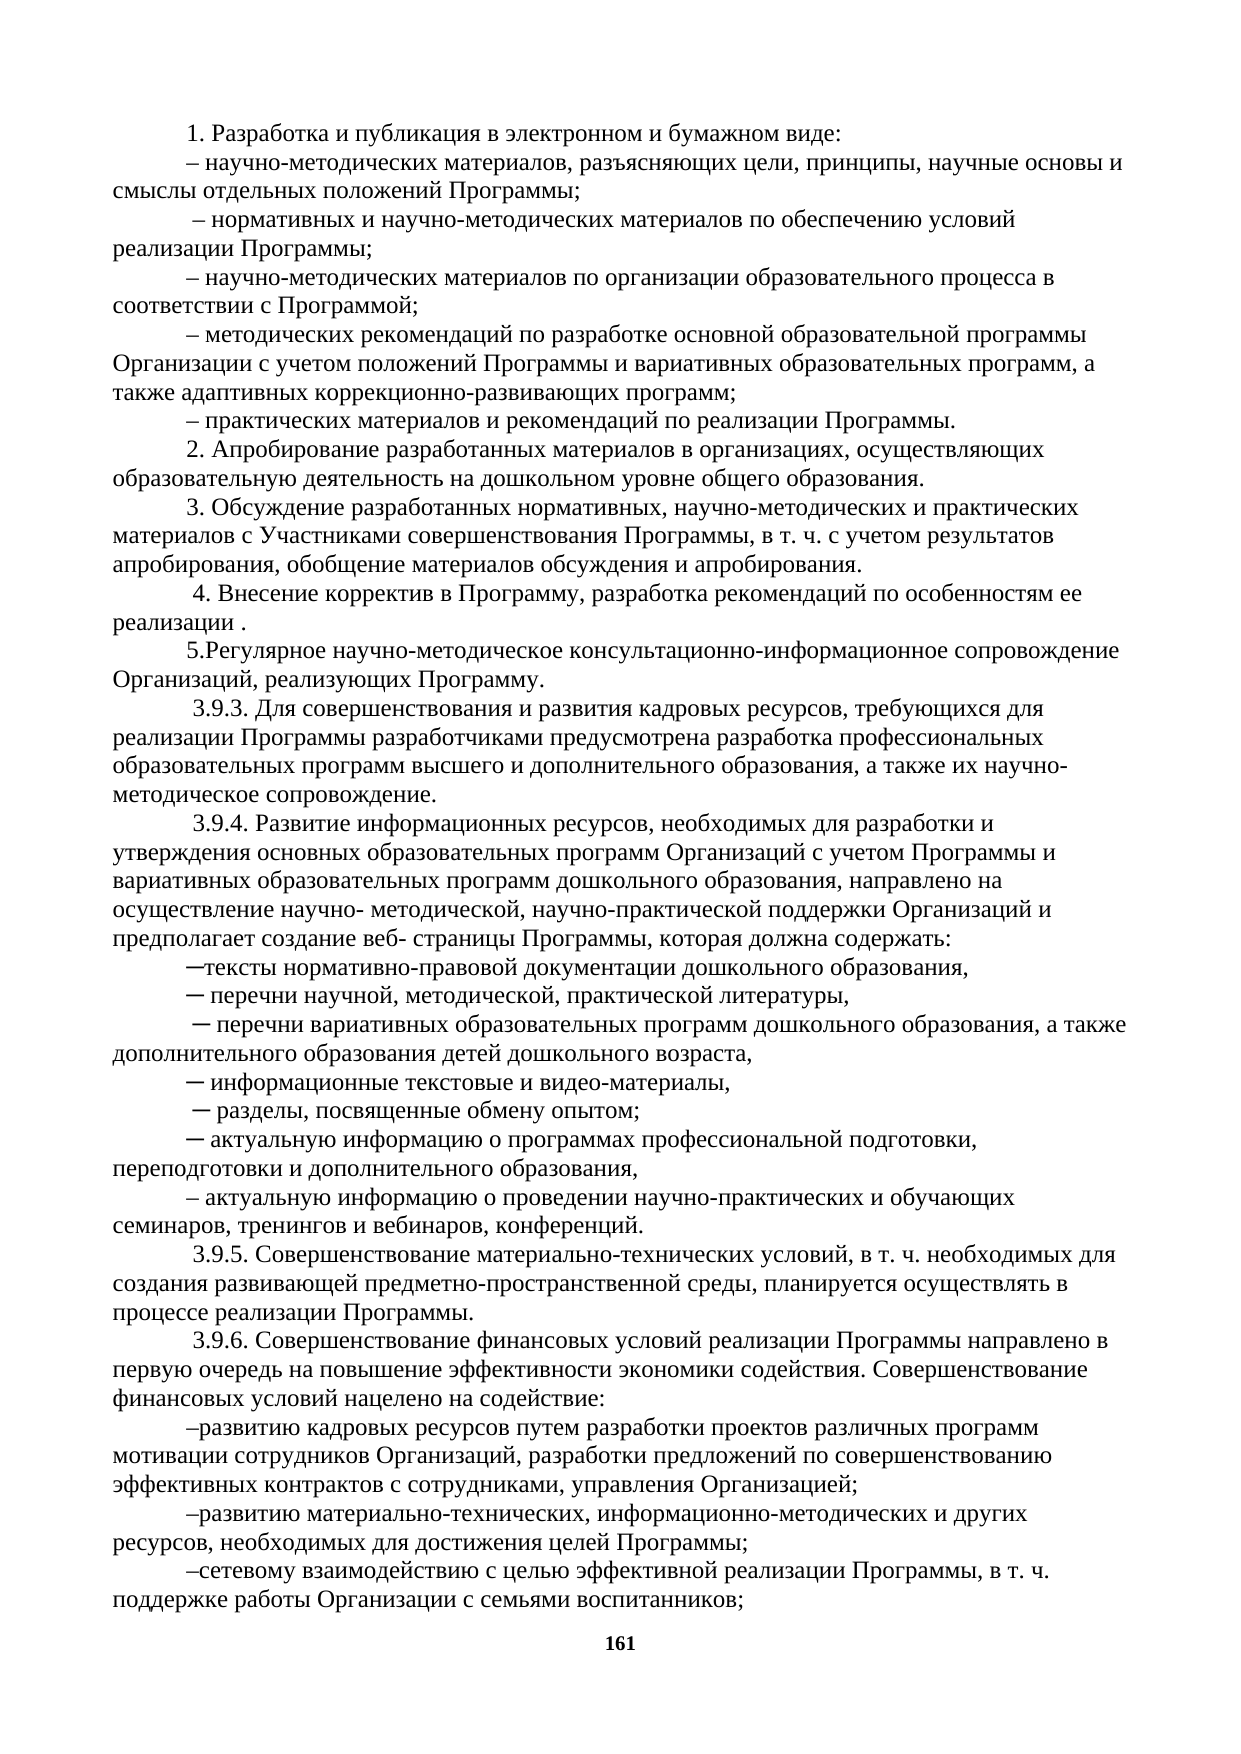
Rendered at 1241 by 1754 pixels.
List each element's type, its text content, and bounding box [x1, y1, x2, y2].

text – практических материалов и рекомендаций по реализации Программы. [112, 406, 1128, 434]
text ─ разделы, посвященные обмену опытом; [112, 1096, 1128, 1124]
text 3.9.6. Совершенствование финансовых условий реализации Программы направлено в первую очередь на повышение эффективности экономики содействия. Совершенствование финансовых условий нацелено на содействие: [112, 1326, 1128, 1412]
text ─тексты нормативно-правовой документации дошкольного образования, [112, 952, 1128, 981]
text 4. Внесение корректив в Программу, разработка рекомендаций по особенностям ее реализации . [112, 578, 1128, 636]
text – методических рекомендаций по разработке основной образовательной программы Организации с учетом положений Программы и вариативных образовательных программ, а также адаптивных коррекционно-развивающих программ; [112, 319, 1128, 406]
text –сетевому взаимодействию с целью эффективной реализации Программы, в т. ч. поддержке работы Организации с семьями воспитанников; [112, 1556, 1128, 1613]
text ─ информационные текстовые и видео-материалы, [112, 1067, 1128, 1096]
text 3.9.5. Совершенствование материально-технических условий, в т. ч. необходимых для создания развивающей предметно-пространственной среды, планируется осуществлять в процессе реализации Программы. [112, 1239, 1128, 1326]
text –развитию кадровых ресурсов путем разработки проектов различных программ мотивации сотрудников Организаций, разработки предложений по совершенствованию эффективных контрактов с сотрудниками, управления Организацией; [112, 1412, 1128, 1498]
text ─ актуальную информацию о программах профессиональной подготовки, переподготовки и дополнительного образования, [112, 1124, 1128, 1182]
text – научно-методических материалов по организации образовательного процесса в соответствии с Программой; [112, 262, 1128, 319]
text – актуальную информацию о проведении научно-практических и обучающих семинаров, тренингов и вебинаров, конференций. [112, 1182, 1128, 1239]
text – научно-методических материалов, разъясняющих цели, принципы, научные основы и смыслы отдельных положений Программы; [112, 147, 1128, 204]
text 3. Обсуждение разработанных нормативных, научно-методических и практических материалов с Участниками совершенствования Программы, в т. ч. с учетом результатов апробирования, обобщение материалов обсуждения и апробирования. [112, 492, 1128, 578]
text 2. Апробирование разработанных материалов в организациях, осуществляющих образовательную деятельность на дошкольном уровне общего образования. [112, 434, 1128, 492]
text 3.9.3. Для совершенствования и развития кадровых ресурсов, требующихся для реализации Программы разработчиками предусмотрена разработка профессиональных образовательных программ высшего и дополнительного образования, а также их научно- методическое сопровождение. [112, 693, 1128, 808]
text 5.Регулярное научно-методическое консультационно-информационное сопровождение Организаций, реализующих Программу. [112, 636, 1128, 693]
text ─ перечни научной, методической, практической литературы, [112, 981, 1128, 1009]
text 3.9.4. Развитие информационных ресурсов, необходимых для разработки и утверждения основных образовательных программ Организаций с учетом Программы и вариативных образовательных программ дошкольного образования, направлено на осуществление научно- методической, научно-практической поддержки Организаций и предполагает создание веб- страницы Программы, которая должна содержать: [112, 808, 1128, 952]
text ─ перечни вариативных образовательных программ дошкольного образования, а также дополнительного образования детей дошкольного возраста, [112, 1009, 1128, 1067]
text –развитию материально-технических, информационно-методических и других ресурсов, необходимых для достижения целей Программы; [112, 1498, 1128, 1556]
text 1. Разработка и публикация в электронном и бумажном виде: [112, 118, 1128, 147]
text – нормативных и научно-методических материалов по обеспечению условий реализации Программы; [112, 204, 1128, 262]
